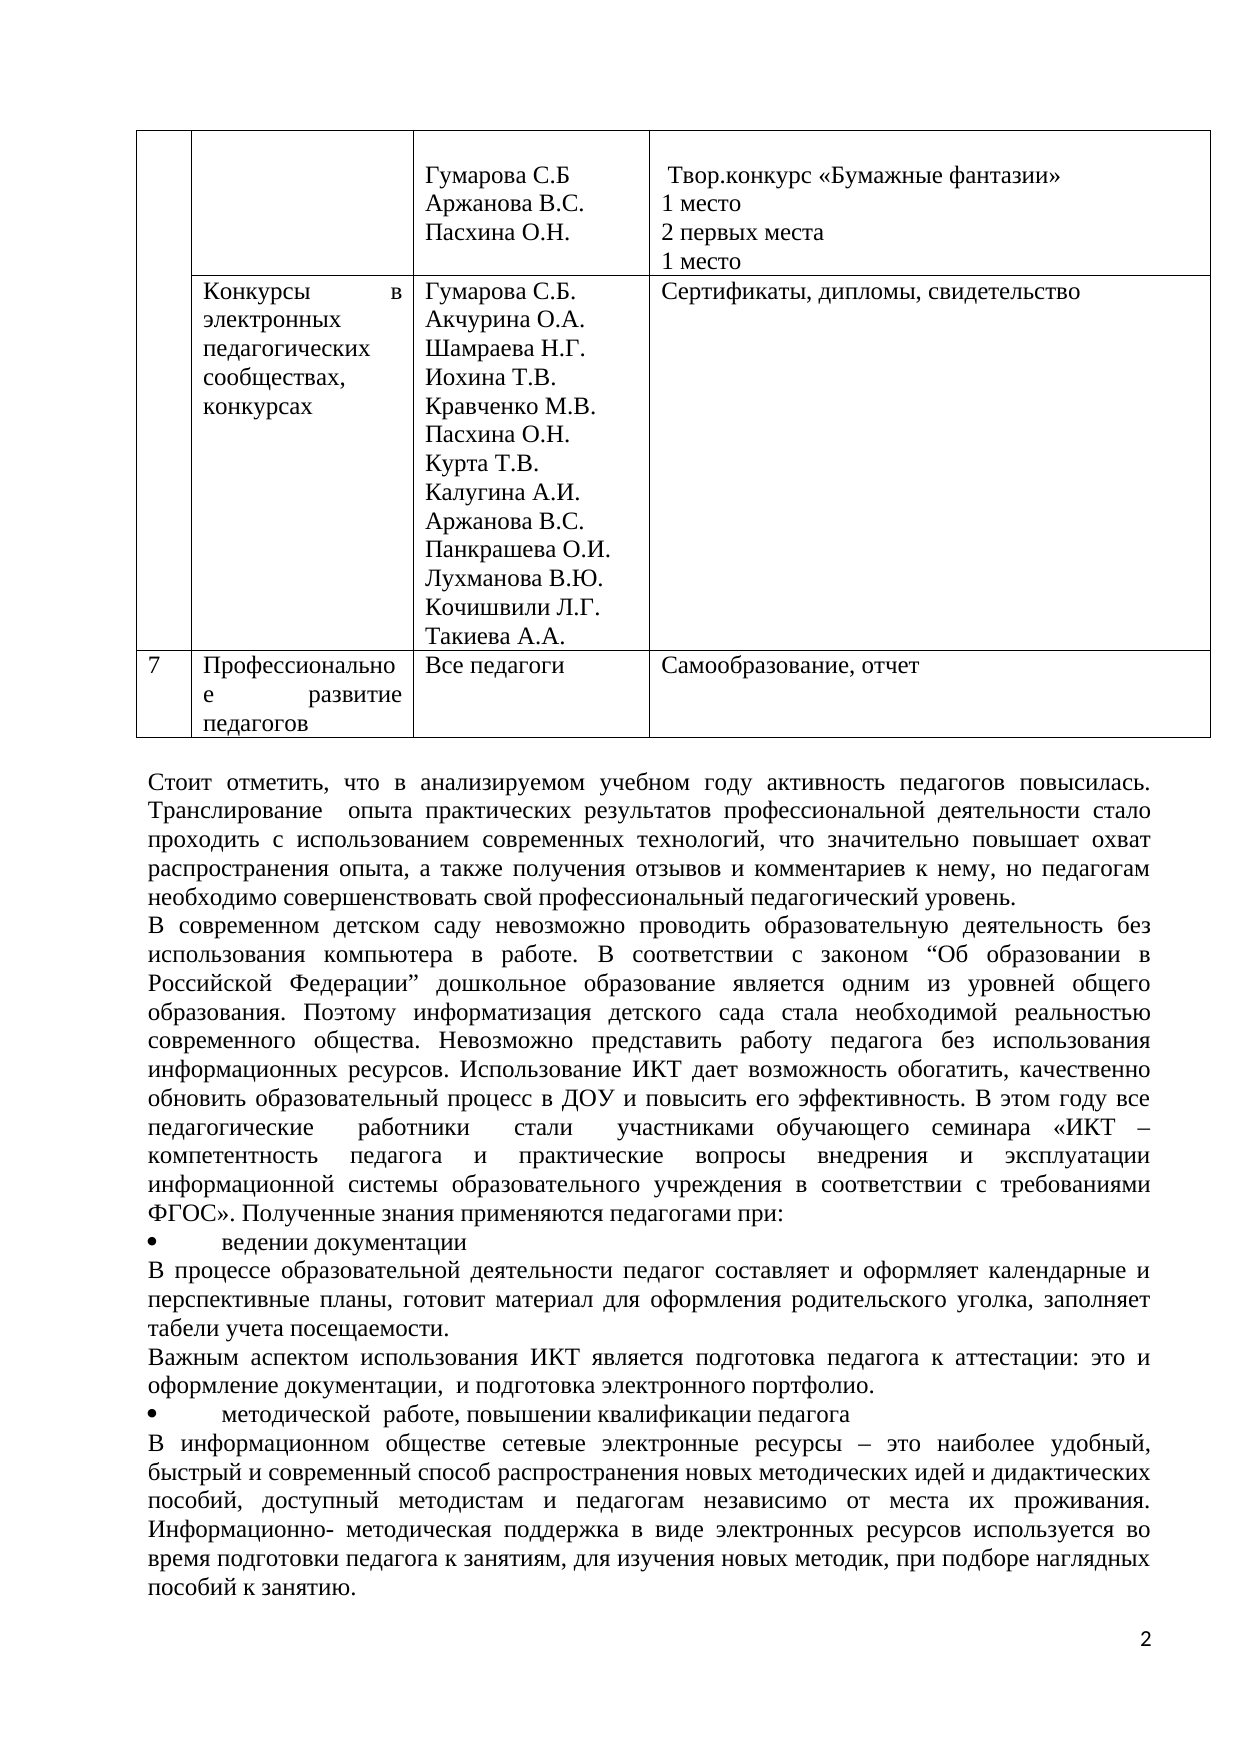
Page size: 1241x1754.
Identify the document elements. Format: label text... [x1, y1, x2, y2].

text В процессе образовательной деятельности педагог составляет и оформляет календарные и перспективные планы, готовит материал для оформления родительского уголка, заполняет табели учета посещаемости. [148, 1255, 1152, 1342]
table_cell 6 [137, 131, 191, 649]
table_cell Гумарова С.Б. Акчурина О.А. Шамраева Н.Г. Иохина Т.В. Кравченко М.В. Пасхина О.Н. Курта Т.В. Калугина А.И. Аржанова В.С. Панкрашева О.И. Лухманова В.Ю. Кочишвили Л.Г. Такиева А.А. [414, 276, 649, 649]
table_cell Конкурсы в электронных педагогических сообществах, конкурсах [192, 276, 413, 649]
list методической работе, повышении квалификации педагога [148, 1399, 1152, 1428]
text Важным аспектом использования ИКТ является подготовка педагога к аттестации: это и оформление документации, и подготовка электронного портфолио. [148, 1342, 1152, 1399]
table_cell Сертификаты, дипломы, свидетельство [650, 276, 1210, 649]
text Стоит отметить, что в анализируемом учебном году активность педагогов повысилась. Транслирование опыта практических результатов профессиональной деятельности стало проходить с использованием современных технологий, что значительно повышает охват распространения опыта, а также получения отзывов и комментариев к нему, но педагогам необходимо совершенствовать свой профессиональный педагогический уровень. [148, 767, 1152, 910]
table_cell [650, 131, 1210, 275]
table_cell Самообразование, отчет [650, 651, 1210, 737]
table_cell Профессиональное развитие педагогов [192, 651, 413, 737]
text В информационном обществе сетевые электронные ресурсы – это наиболее удобный, быстрый и современный способ распространения новых методических идей и дидактических пособий, доступный методистам и педагогам независимо от места их проживания. Информационно- методическая поддержка в виде электронных ресурсов используется во время подготовки педагога к занятиям, для изучения новых методик, при подборе наглядных пособий к занятию. [148, 1428, 1152, 1600]
table_cell 7 [137, 651, 191, 737]
list ведении документации [148, 1227, 1152, 1255]
table_cell Все педагоги [414, 651, 649, 737]
text В современном детском саду невозможно проводить образовательную деятельность без использования компьютера в работе. В соответствии с законом “Об образовании в Российской Федерации” дошкольное образование является одним из уровней общего образования. Поэтому информатизация детского сада стала необходимой реальностью современного общества. Невозможно представить работу педагога без использования информационных ресурсов. Использование ИКТ дает возможность обогатить, качественно обновить образовательный процесс в ДОУ и повысить его эффективность. В этом году все педагогические работники стали участниками обучающего семинара «ИКТ – компетентность педагога и практические вопросы внедрения и эксплуатации информационной системы образовательного учреждения в соответствии с требованиями ФГОС». Полученные знания применяются педагогами при: [148, 910, 1152, 1227]
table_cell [414, 131, 649, 275]
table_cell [192, 131, 413, 275]
